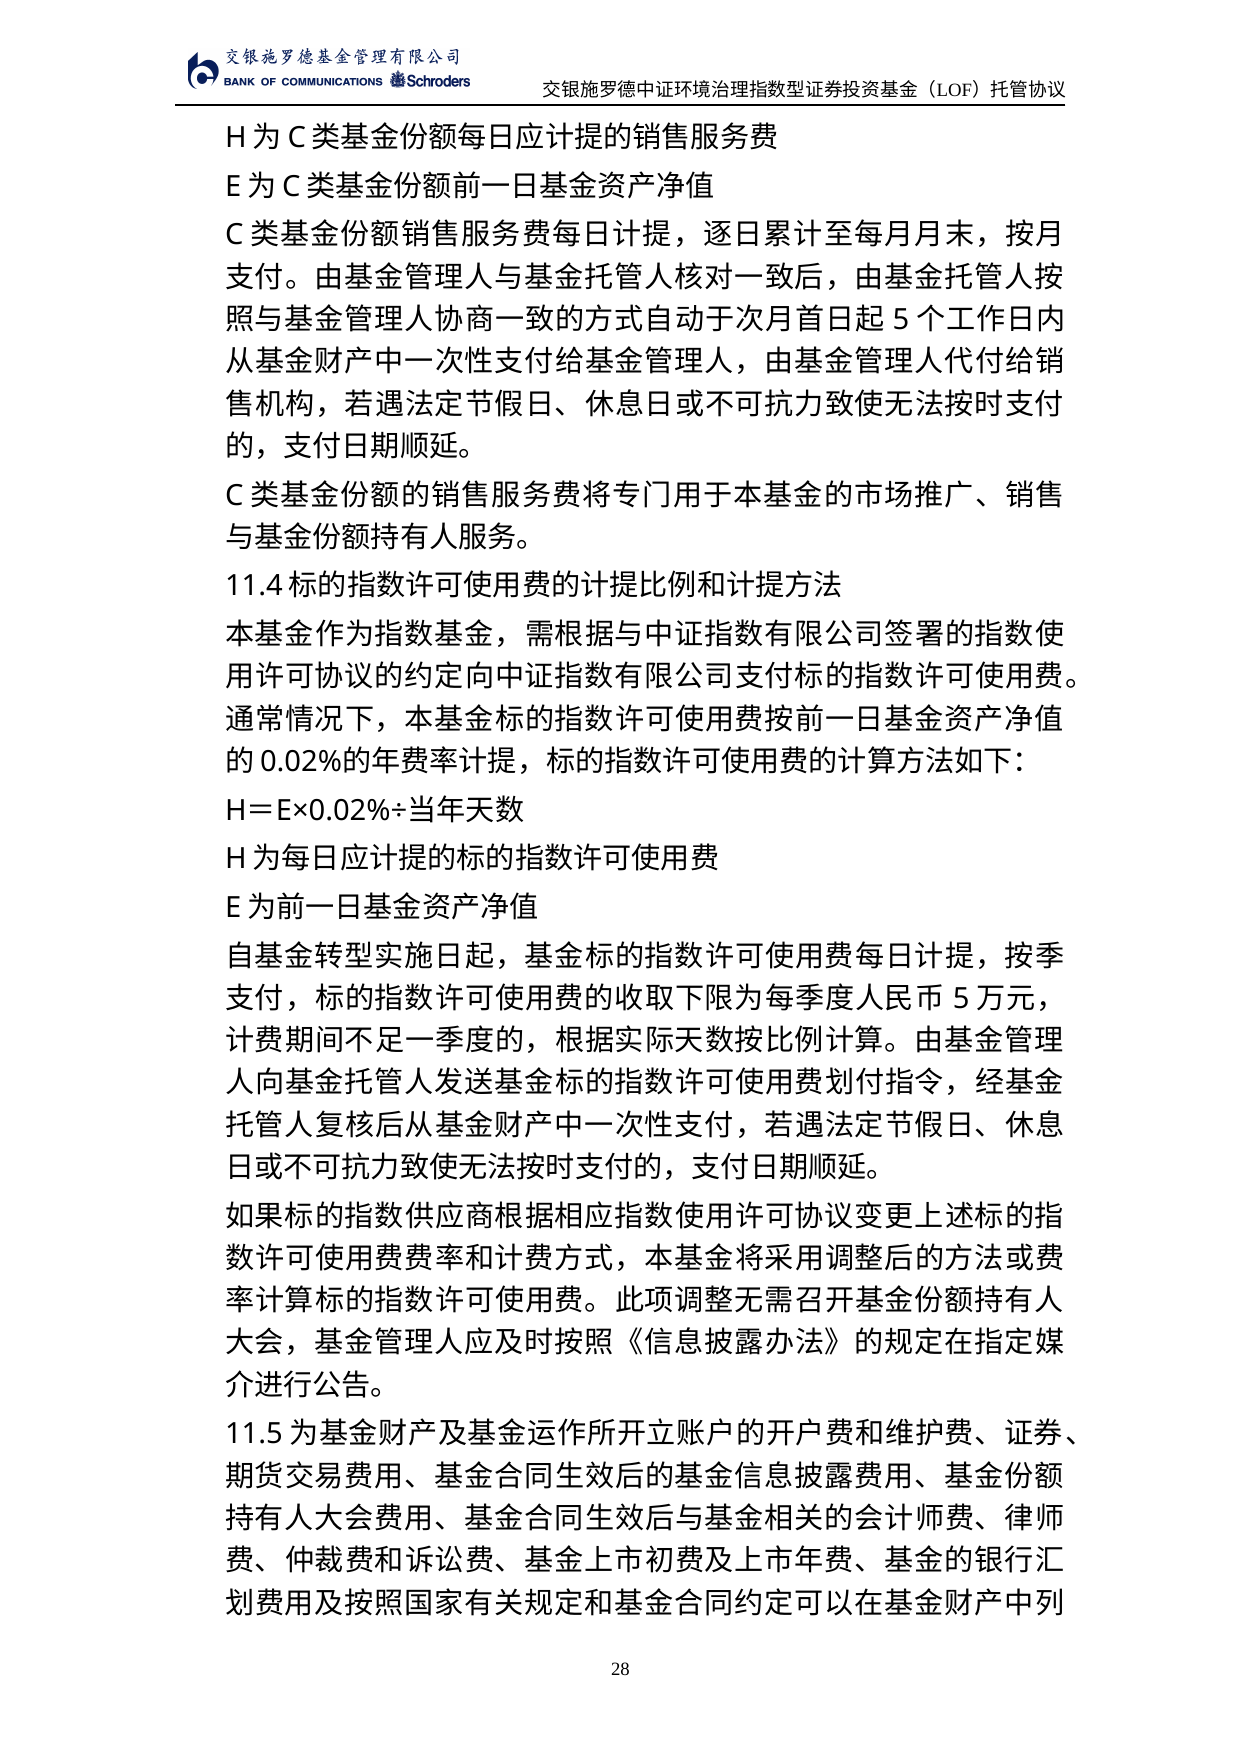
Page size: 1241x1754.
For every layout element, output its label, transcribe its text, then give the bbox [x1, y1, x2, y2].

text 自基金转型实施日起，基金标的指数许可使用费每日计提，按季支付，标的指数许可使用费的收取下限为每季度人民币5万元，计费期间不足一季度的，根据实际天数按比例计算。由基金管理人向基金托管人发送基金标的指数许可使用费划付指令，经基金托管人复核后从基金财产中一次性支付，若遇法定节假日、休息日或不可抗力致使无法按时支付的，支付日期顺延。 [225, 932, 1065, 1186]
text H为C类基金份额每日应计提的销售服务费 [225, 113, 1065, 156]
text 11.4标的指数许可使用费的计提比例和计提方法 [225, 562, 1065, 604]
text C类基金份额的销售服务费将专门用于本基金的市场推广、销售与基金份额持有人服务。 [225, 471, 1065, 556]
text 如果标的指数供应商根据相应指数使用许可协议变更上述标的指数许可使用费费率和计费方式，本基金将采用调整后的方法或费率计算标的指数许可使用费。此项调整无需召开基金份额持有人大会，基金管理人应及时按照《信息披露办法》的规定在指定媒介进行公告。 [225, 1192, 1065, 1404]
text H为每日应计提的标的指数许可使用费 [225, 835, 1065, 877]
text 本基金作为指数基金，需根据与中证指数有限公司签署的指数使用许可协议的约定向中证指数有限公司支付标的指数许可使用费。通常情况下，本基金标的指数许可使用费按前一日基金资产净值的0.02%的年费率计提，标的指数许可使用费的计算方法如下： [225, 611, 1065, 780]
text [225, 1410, 1065, 1621]
text E为C类基金份额前一日基金资产净值 [225, 162, 1065, 204]
text H＝E×0.02%÷当年天数 [225, 786, 1065, 828]
text C类基金份额销售服务费每日计提，逐日累计至每月月末，按月支付。由基金管理人与基金托管人核对一致后，由基金托管人按照与基金管理人协商一致的方式自动于次月首日起5个工作日内从基金财产中一次性支付给基金管理人，由基金管理人代付给销售机构，若遇法定节假日、休息日或不可抗力致使无法按时支付的，支付日期顺延。 [225, 211, 1065, 465]
text E为前一日基金资产净值 [225, 883, 1065, 926]
picture [188, 48, 470, 89]
